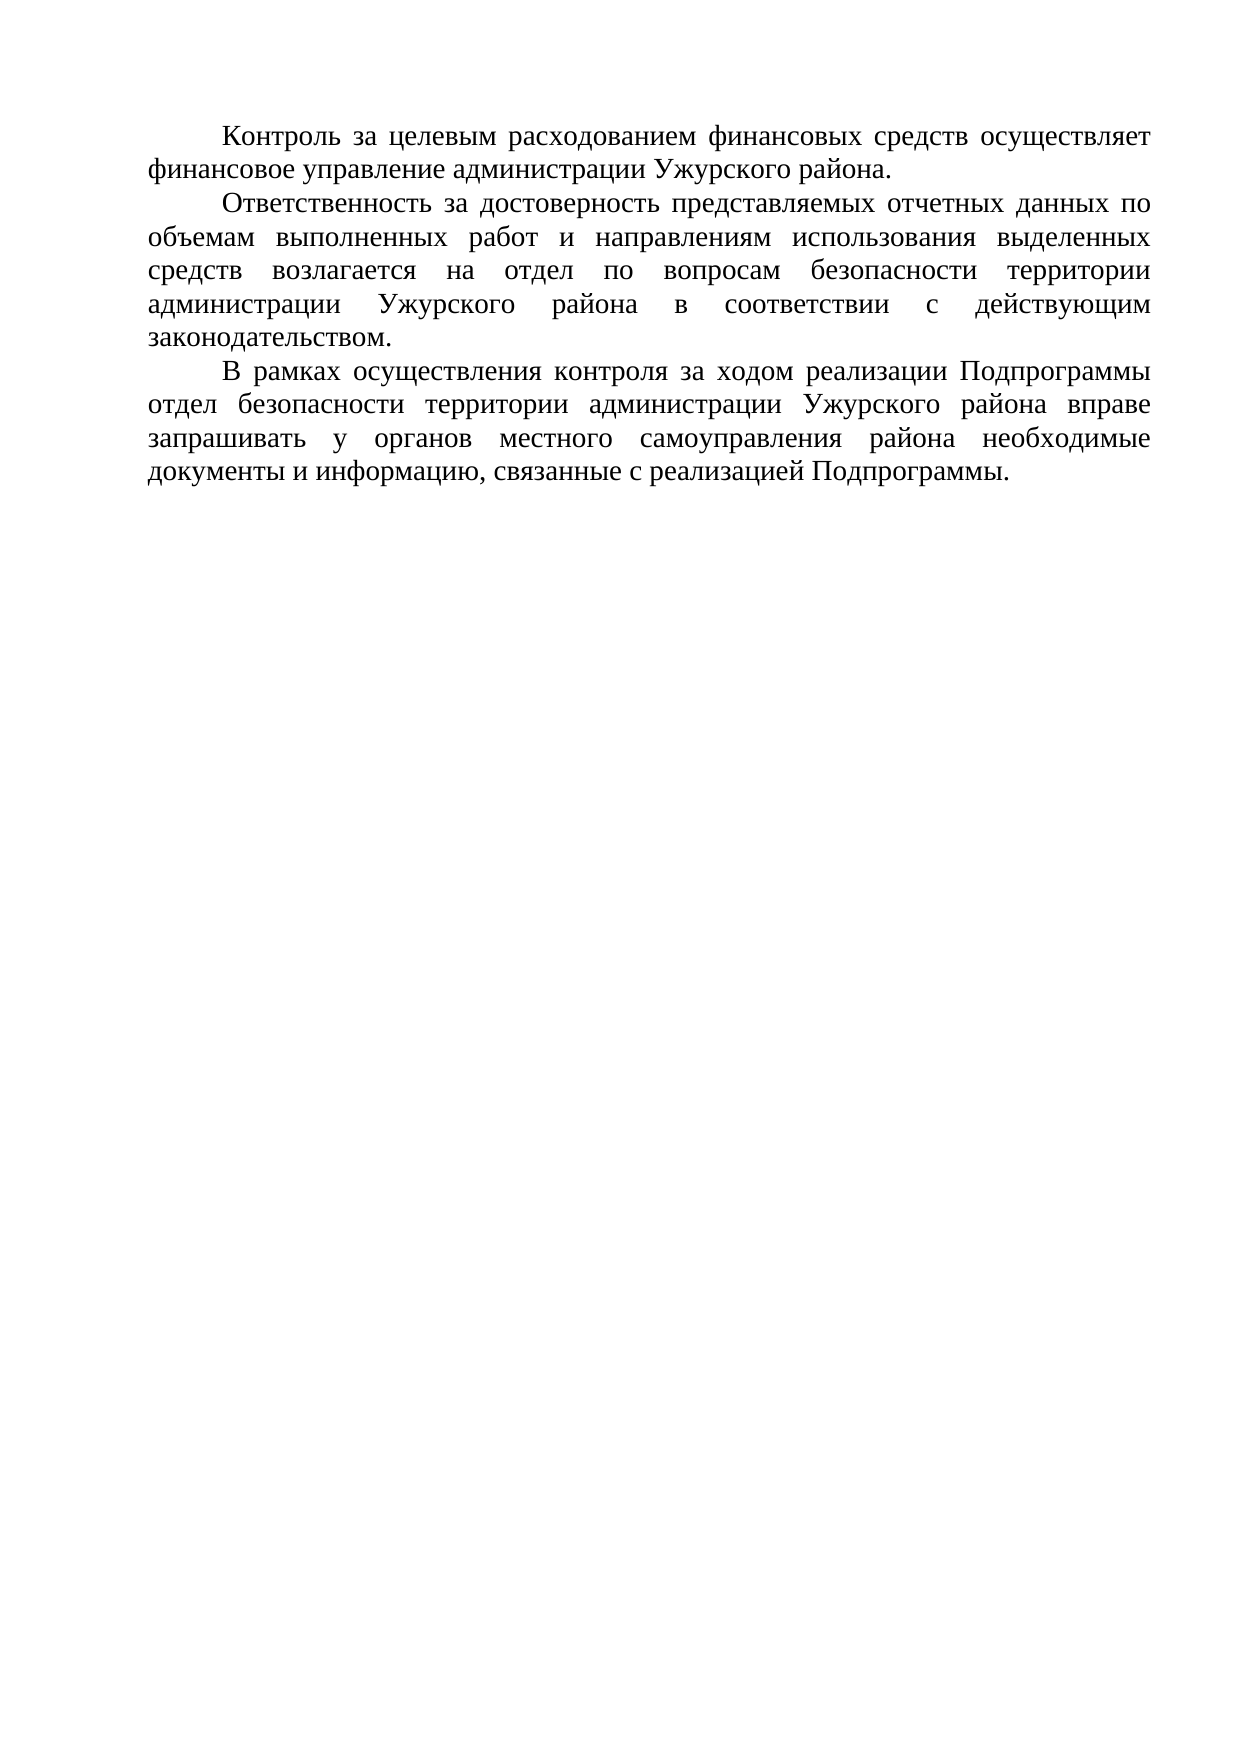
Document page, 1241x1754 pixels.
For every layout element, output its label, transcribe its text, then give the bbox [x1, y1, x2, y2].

text Ответственность за достоверность представляемых отчетных данных по объемам выполненных работ и направлениям использования выделенных средств возлагается на отдел по вопросам безопасности территории администрации Ужурского района в соответствии с действующим законодательством. [148, 185, 1152, 353]
text Контроль за целевым расходованием финансовых средств осуществляет финансовое управление администрации Ужурского района. [148, 118, 1152, 185]
text В рамках осуществления контроля за ходом реализации Подпрограммы отдел безопасности территории администрации Ужурского района вправе запрашивать у органов местного самоуправления района необходимые документы и информацию, связанные с реализацией Подпрограммы. [148, 353, 1152, 487]
